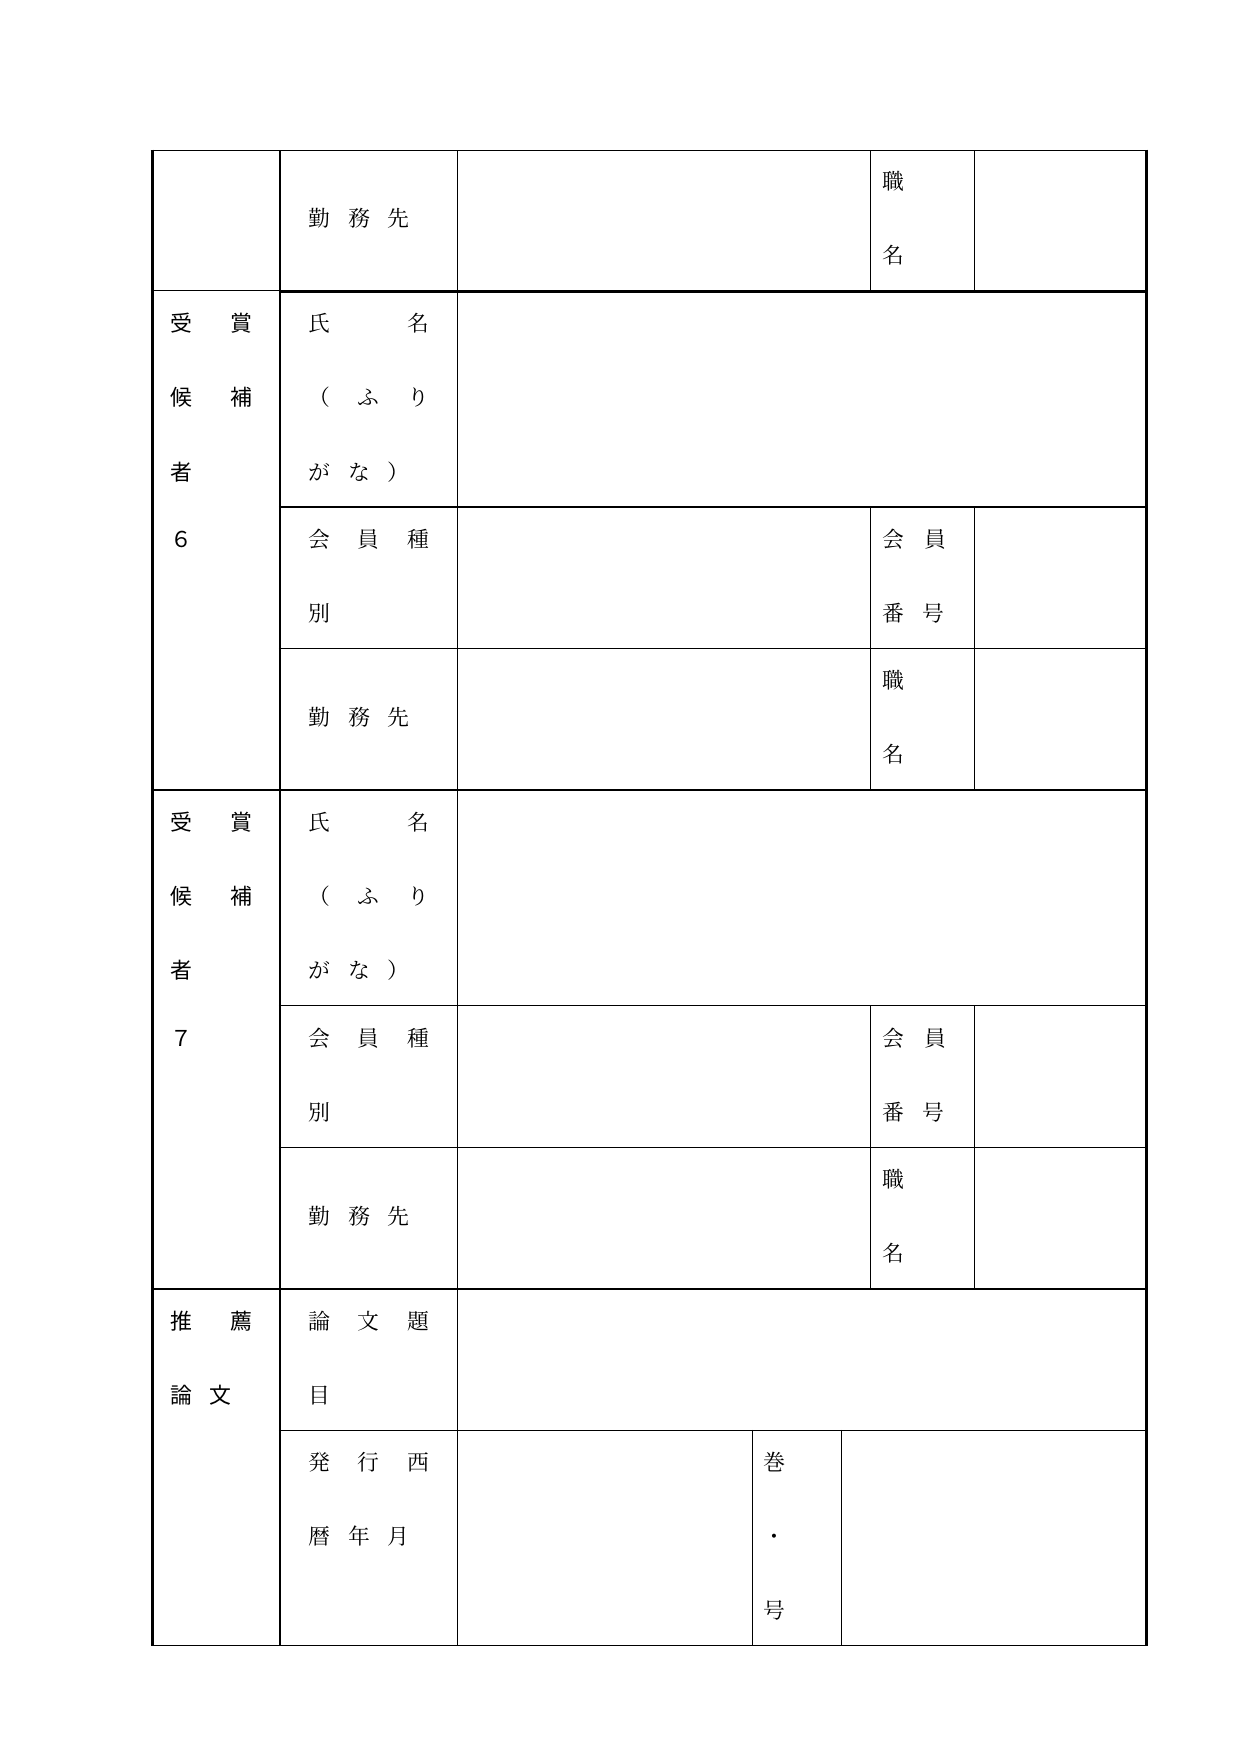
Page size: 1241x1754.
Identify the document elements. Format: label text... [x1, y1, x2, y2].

table_cell 会員種別 [281, 508, 457, 648]
table_cell [975, 508, 1145, 648]
table_cell 氏名（ふりがな） [281, 791, 457, 1005]
table_cell [975, 151, 1145, 290]
table_cell [458, 1148, 870, 1288]
table_cell [458, 1431, 752, 1645]
table_cell 会員種別 [281, 1006, 457, 1147]
table_cell 論文題目 [281, 1290, 457, 1430]
table_cell 発行西暦年月 [281, 1431, 457, 1645]
table_cell [458, 151, 870, 290]
table_cell [975, 1006, 1145, 1147]
table_cell [458, 1006, 870, 1147]
table_cell [458, 649, 870, 789]
table_cell [975, 649, 1145, 789]
table_cell 氏名（ふりがな） [281, 293, 457, 506]
table_cell 受賞候補者 ７ [154, 791, 279, 1288]
table_cell 受賞候補者 ６ [154, 291, 279, 789]
table_cell [975, 1148, 1145, 1288]
table_cell [842, 1431, 1145, 1645]
table_cell [458, 293, 1145, 506]
table_cell 職 名 [871, 151, 974, 290]
table_cell 勤務先 [281, 151, 457, 290]
table_cell 職 名 [871, 1148, 974, 1288]
table_cell 巻・号 [753, 1431, 841, 1645]
table_cell 推薦論文 [154, 1290, 279, 1645]
table_cell 職 名 [871, 649, 974, 789]
table_cell 勤務先 [281, 1148, 457, 1288]
table_cell 勤務先 [281, 649, 457, 789]
table_cell 会員番号 [871, 1006, 974, 1147]
table_cell [458, 791, 1145, 1005]
table_cell 会員番号 [871, 508, 974, 648]
table_cell [458, 1290, 1145, 1430]
table_cell [458, 508, 870, 648]
